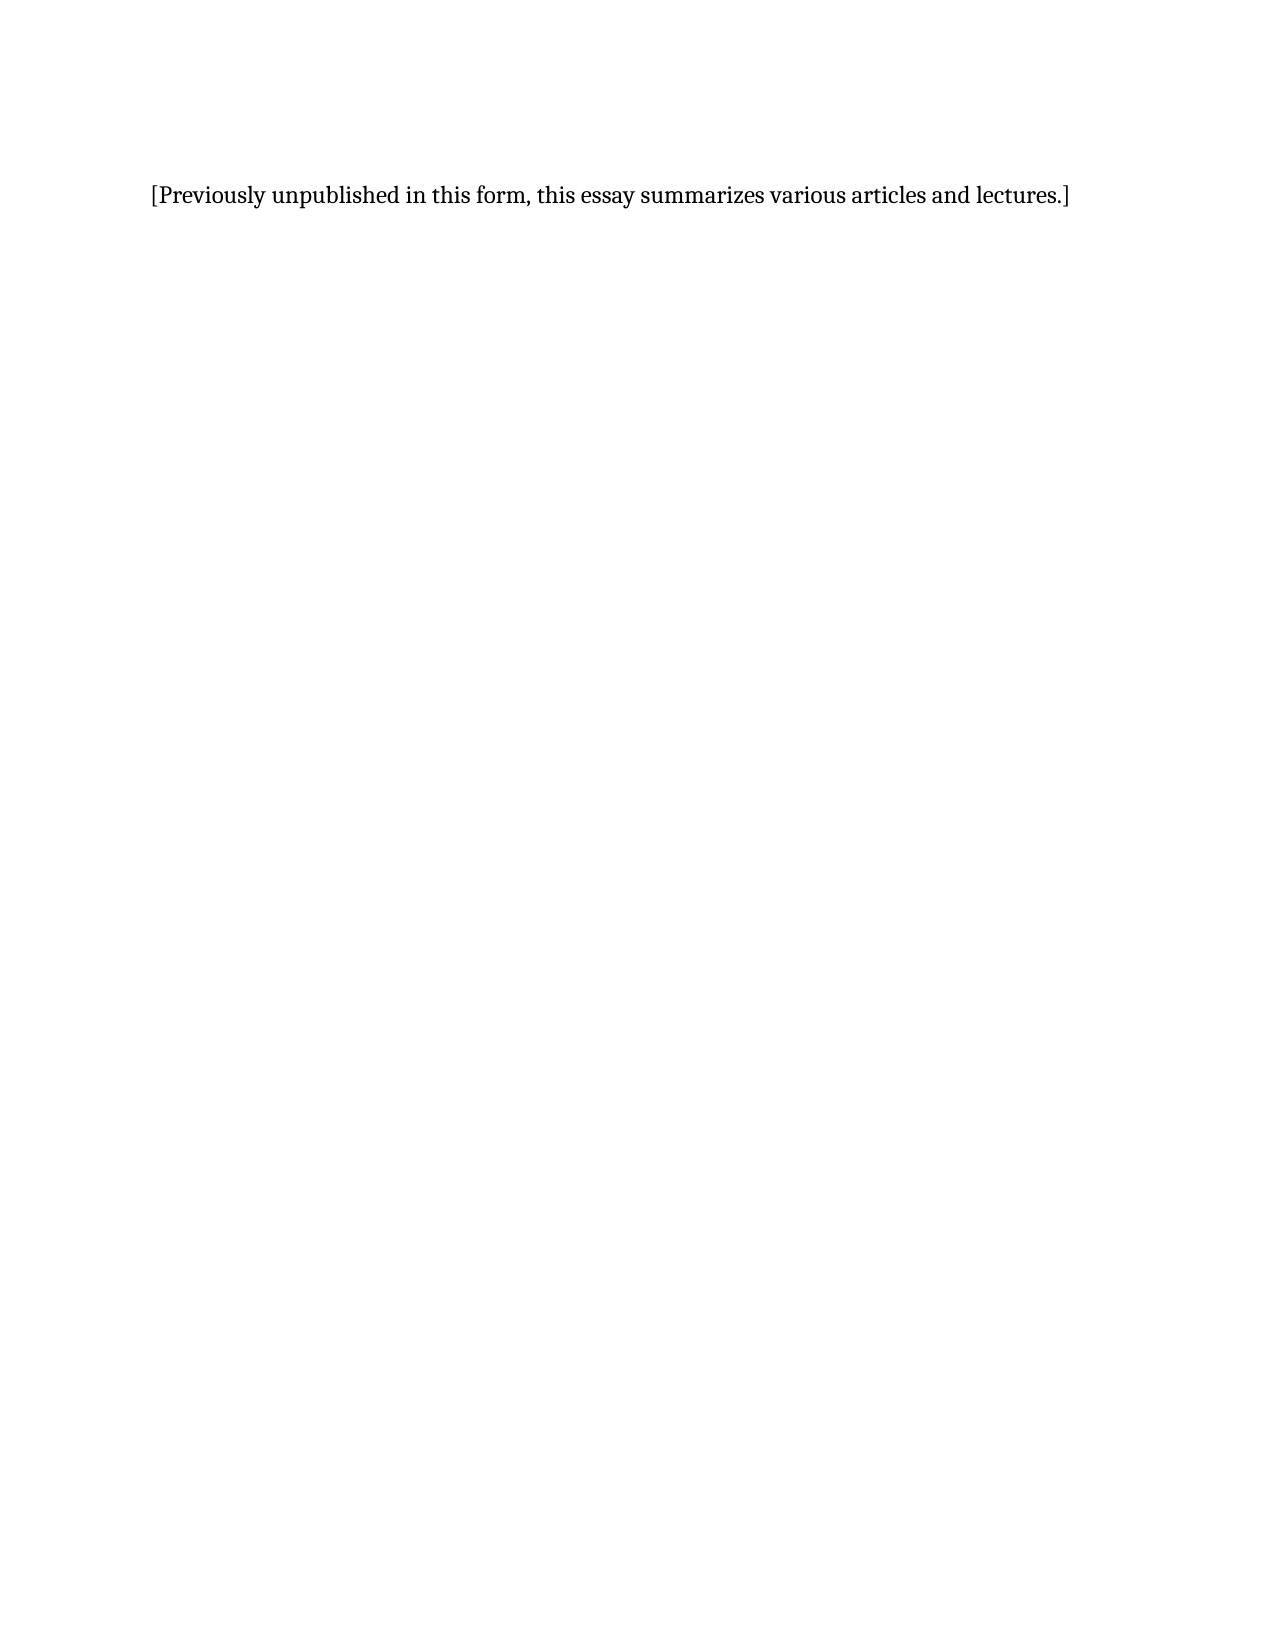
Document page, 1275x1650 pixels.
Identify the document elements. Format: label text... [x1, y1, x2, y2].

text [Previously unpublished in this form, this essay summarizes various articles and lectures.] [150, 180, 1125, 210]
